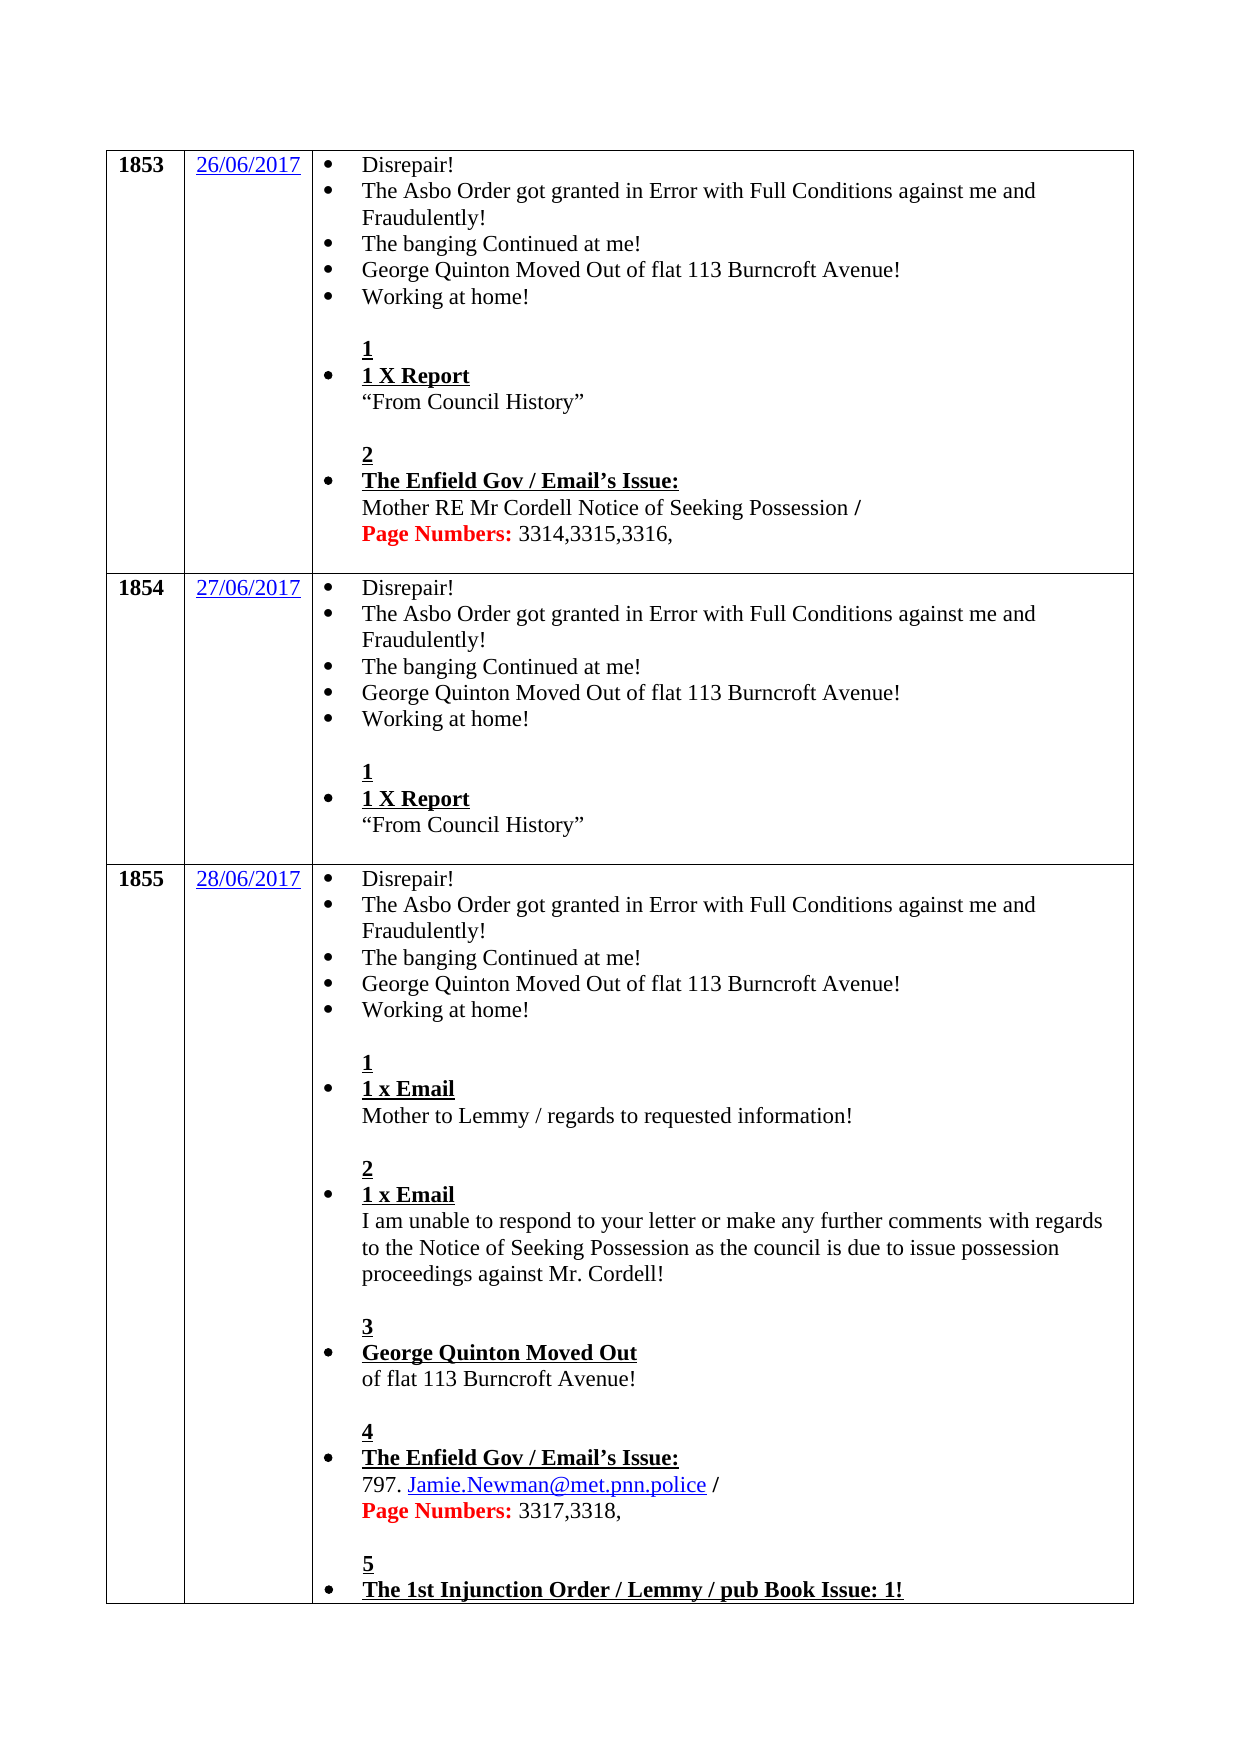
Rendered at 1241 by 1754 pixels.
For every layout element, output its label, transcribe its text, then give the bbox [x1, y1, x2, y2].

table_cell 1855 [107, 865, 184, 1603]
table_cell 26/06/2017 [185, 151, 312, 573]
table_cell 27/06/2017 [185, 574, 312, 864]
table_cell 1853 [107, 151, 184, 573]
table_cell Disrepair! The Asbo Order got granted in Error with Full Conditions against me and Fraudulently! The banging Continued at me! George Quinton Moved Out of flat 113 Burncroft Avenue! Working at home! 1 1 X Report “From Council History” [313, 574, 1133, 864]
table_cell 1854 [107, 574, 184, 864]
table_cell 28/06/2017 [185, 865, 312, 1603]
table_cell Disrepair! The Asbo Order got granted in Error with Full Conditions against me and Fraudulently! The banging Continued at me! George Quinton Moved Out of flat 113 Burncroft Avenue! Working at home! 1 1 X Report “From Council History” 2 The Enfield Gov / Email’s Issue: Mother RE Mr Cordell Notice of Seeking Possession / Page Numbers: 3314,3315,3316, [313, 151, 1133, 573]
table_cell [313, 865, 1133, 1603]
